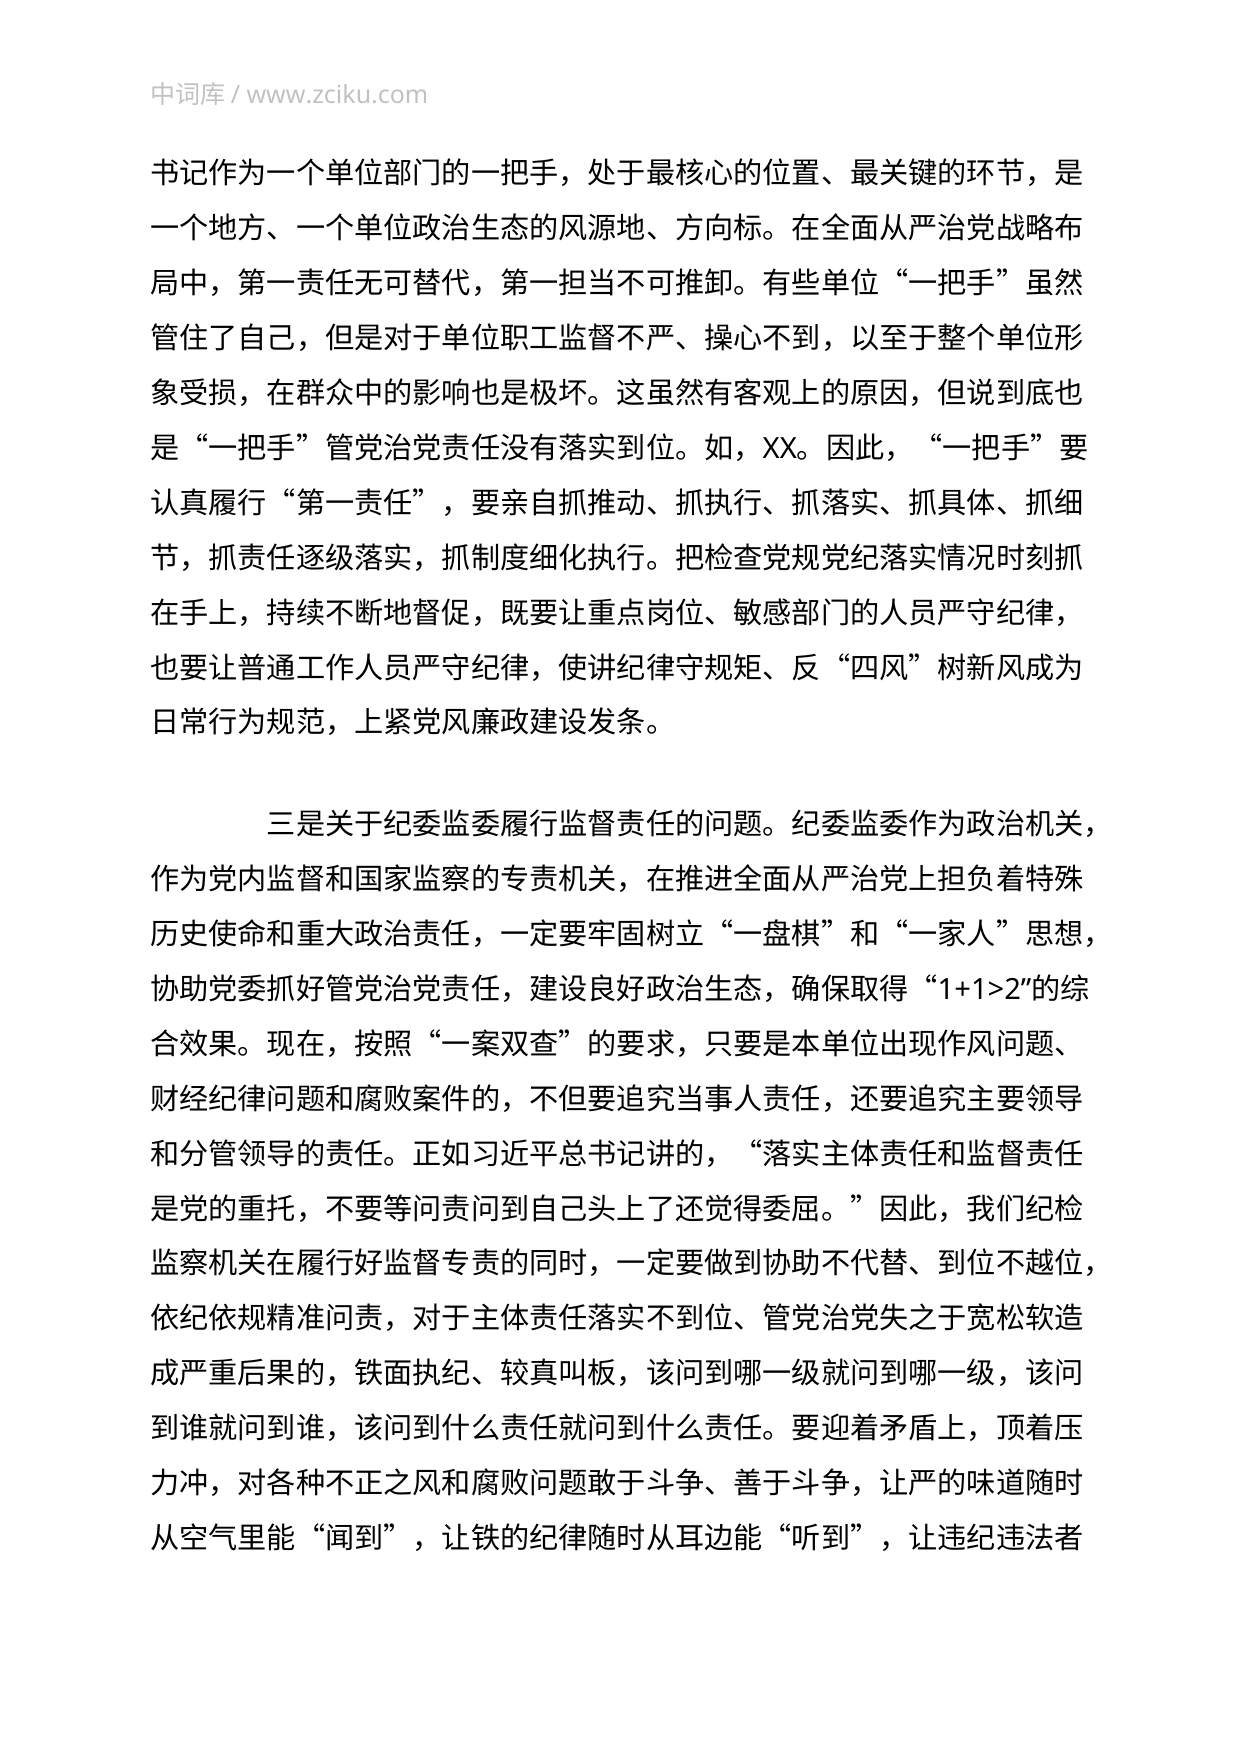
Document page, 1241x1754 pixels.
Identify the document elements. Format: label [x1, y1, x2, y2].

text [150, 801, 1090, 1557]
text [150, 150, 1090, 741]
